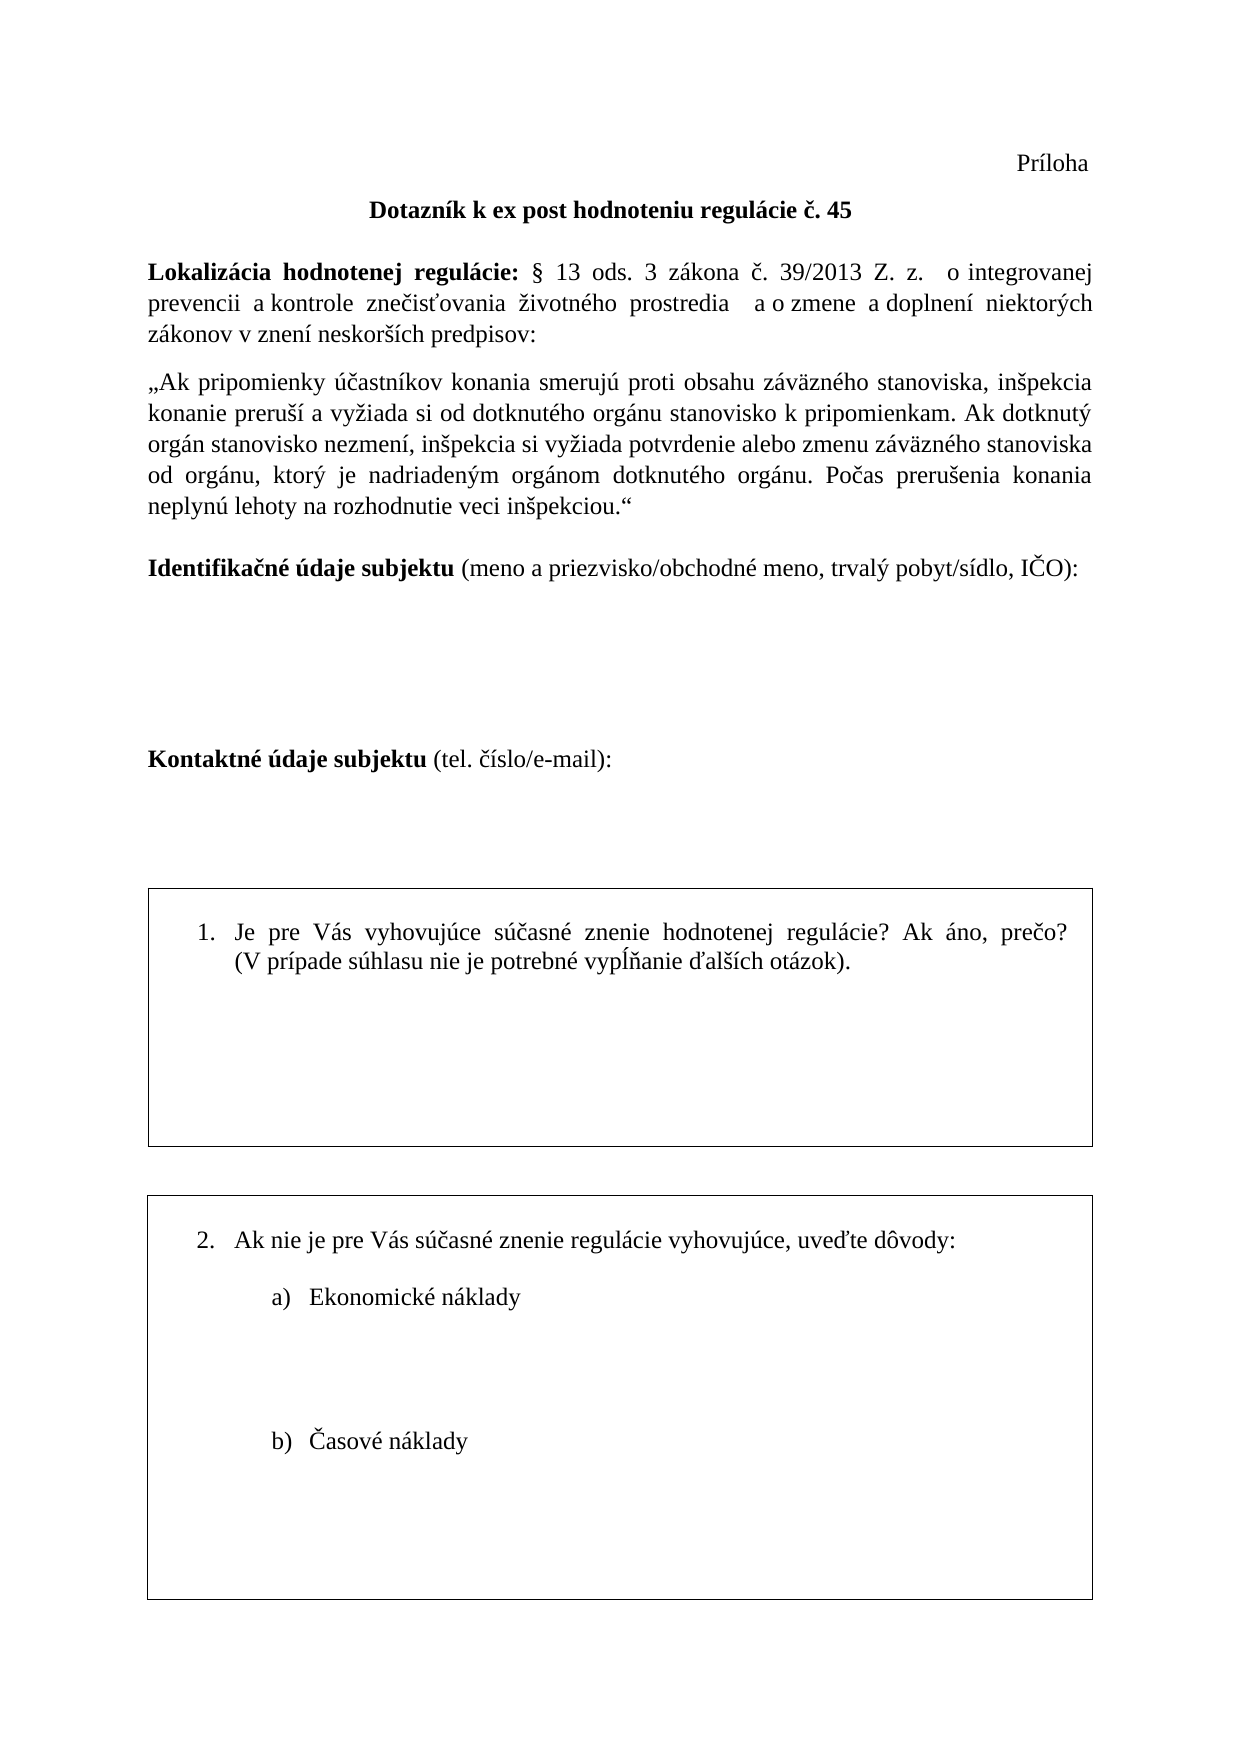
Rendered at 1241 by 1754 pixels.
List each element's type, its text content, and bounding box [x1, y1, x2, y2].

table_header Je pre Vás vyhovujúce súčasné znenie hodnotenej regulácie? Ak áno, prečo? (V prípade súhlasu nie je potrebné vypĺňanie ďalších otázok). [149, 889, 1092, 1146]
text Dotazník k ex post hodnoteniu regulácie č. 45 [295, 195, 1093, 224]
text Identifikačné údaje subjektu (meno a priezvisko/obchodné meno, trvalý pobyt/sídlo, IČO): [148, 553, 1093, 582]
text „Ak pripomienky účastníkov konania smerujú proti obsahu záväzného stanoviska, inšpekcia konanie preruší a vyžiada si od dotknutého orgánu stanovisko k pripomienkam. Ak dotknutý orgán stanovisko nezmení, inšpekcia si vyžiada potvrdenie alebo zmenu záväzného stanoviska od orgánu, ktorý je nadriadeným orgánom dotknutého orgánu. Počas prerušenia konania neplynú lehoty na rozhodnutie veci inšpekciou.“ [148, 489, 1093, 520]
text Kontaktné údaje subjektu (tel. číslo/e-mail): [148, 744, 1093, 773]
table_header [148, 1196, 1092, 1598]
text Príloha [885, 148, 1093, 176]
text Lokalizácia hodnotenej regulácie: § 13 ods. 3 zákona č. 39/2013 Z. z. o integrovanej prevencii a kontrole znečisťovania životného prostredia a o zmene a doplnení niektorých zákonov v znení neskorších predpisov: [148, 257, 1093, 348]
